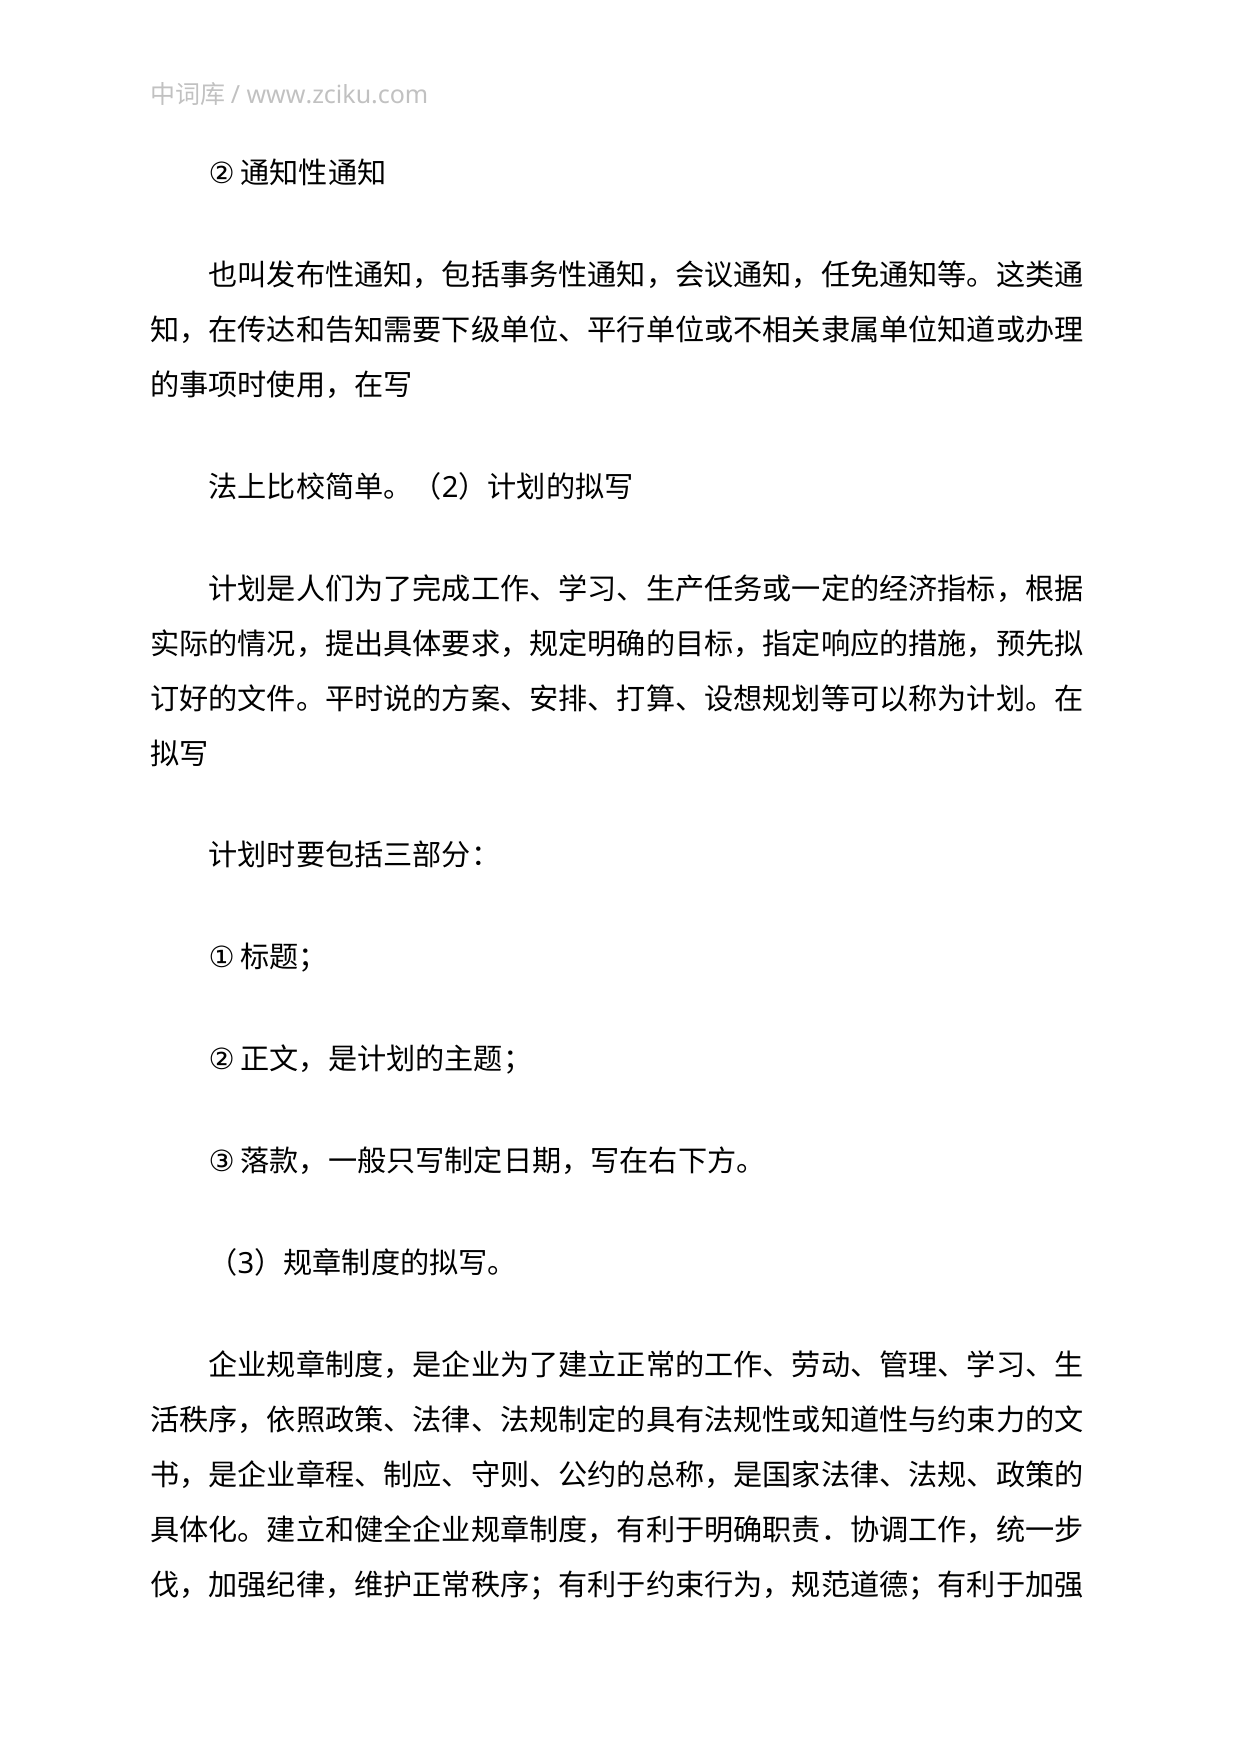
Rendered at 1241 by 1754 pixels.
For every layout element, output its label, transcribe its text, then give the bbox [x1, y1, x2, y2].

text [150, 1342, 1090, 1603]
text （3）规章制度的拟写。 [150, 1240, 1090, 1282]
text ③落款，一般只写制定日期，写在右下方。 [150, 1138, 1090, 1180]
text ②通知性通知 [150, 150, 1090, 192]
text 法上比校简单。（2）计划的拟写 [150, 463, 1090, 506]
text 计划时要包括三部分： [150, 832, 1090, 874]
text 也叫发布性通知，包括事务性通知，会议通知，任免通知等。这类通知，在传达和告知需要下级单位、平行单位或不相关隶属单位知道或办理的事项时使用，在写 [150, 252, 1090, 404]
text 计划是人们为了完成工作、学习、生产任务或一定的经济指标，根据实际的情况，提出具体要求，规定明确的目标，指定响应的措施，预先拟订好的文件。平时说的方案、安排、打算、设想规划等可以称为计划。在拟写 [150, 566, 1090, 772]
text ①标题； [150, 934, 1090, 976]
text ②正文，是计划的主题； [150, 1036, 1090, 1078]
